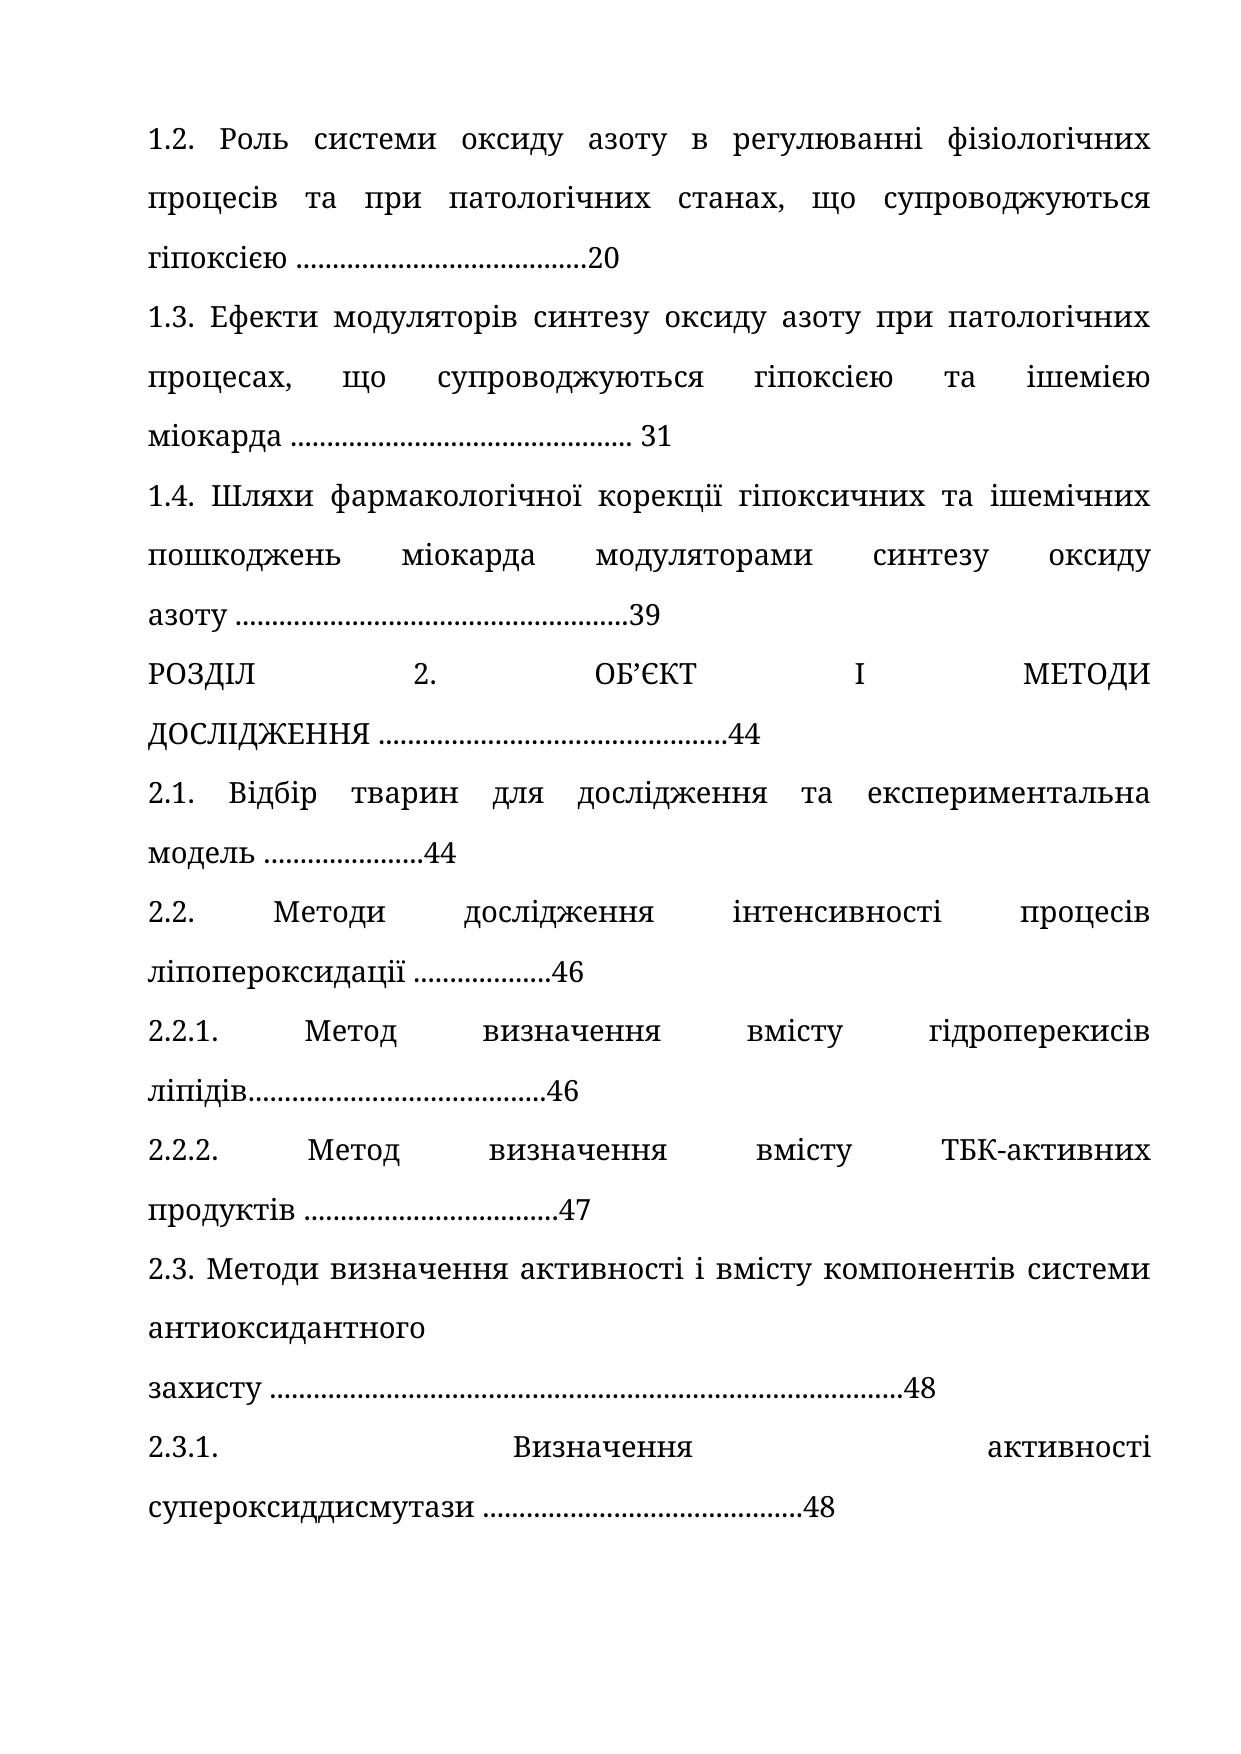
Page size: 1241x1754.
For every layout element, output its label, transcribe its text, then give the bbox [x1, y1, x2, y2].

text 2.1. Відбір тварин для дослідження та експериментальна модель ......................44 [148, 772, 1152, 872]
text 2.3.1. Визначення активності супероксиддисмутази ............................................48 [148, 1427, 1152, 1526]
text 2.2.1. Метод визначення вмісту гідроперекисів ліпідів.........................................46 [148, 1010, 1152, 1109]
text 1.2. Роль системи оксиду азоту в регулюванні фізіологічних процесів та при патологічних станах, що супроводжуються гіпоксією ........................................20 [148, 118, 1152, 277]
text 2.2. Методи дослідження інтенсивності процесів ліпопероксидації ...................46 [148, 891, 1152, 991]
text Розділ 2. об’єкт і методи дослідження ................................................44 [148, 653, 1152, 753]
text 2.3. Методи визначення активності і вмісту компонентів системи антиоксидантного захисту .......................................................................................48 [148, 1248, 1152, 1407]
text 2.2.2. Метод визначення вмісту ТБК-активних продуктів ...................................47 [148, 1129, 1152, 1228]
text 1.4. Шляхи фармакологічної корекції гіпоксичних та ішемічних пошкоджень міокарда модуляторами синтезу оксиду азоту ......................................................39 [148, 475, 1152, 634]
text 1.3. Ефекти модуляторів синтезу оксиду азоту при патологічних процесах, що супроводжуються гіпоксією та ішемією міокарда ............................................... 31 [148, 297, 1152, 455]
